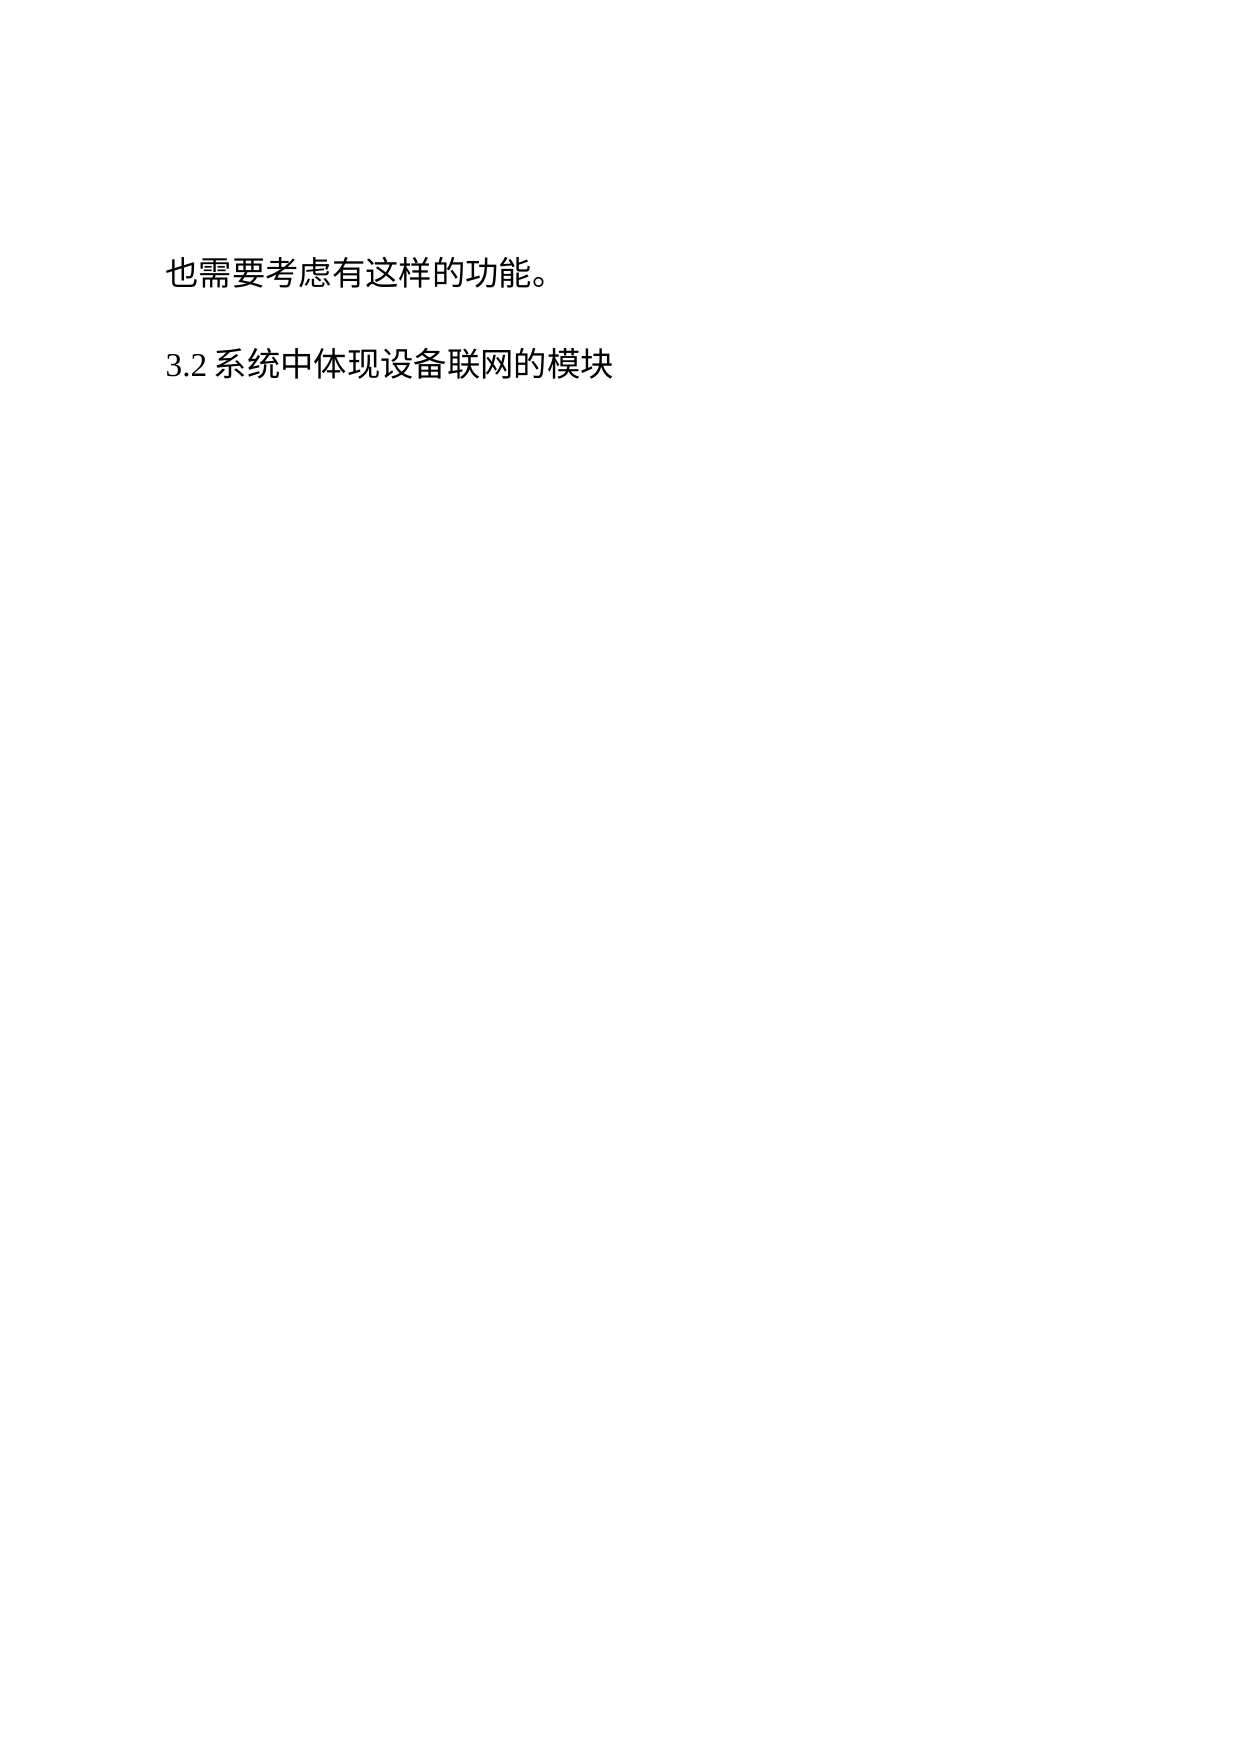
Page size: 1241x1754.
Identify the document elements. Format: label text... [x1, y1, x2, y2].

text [165, 226, 1087, 316]
text 3.2系统中体现设备联网的模块 [165, 316, 1087, 407]
